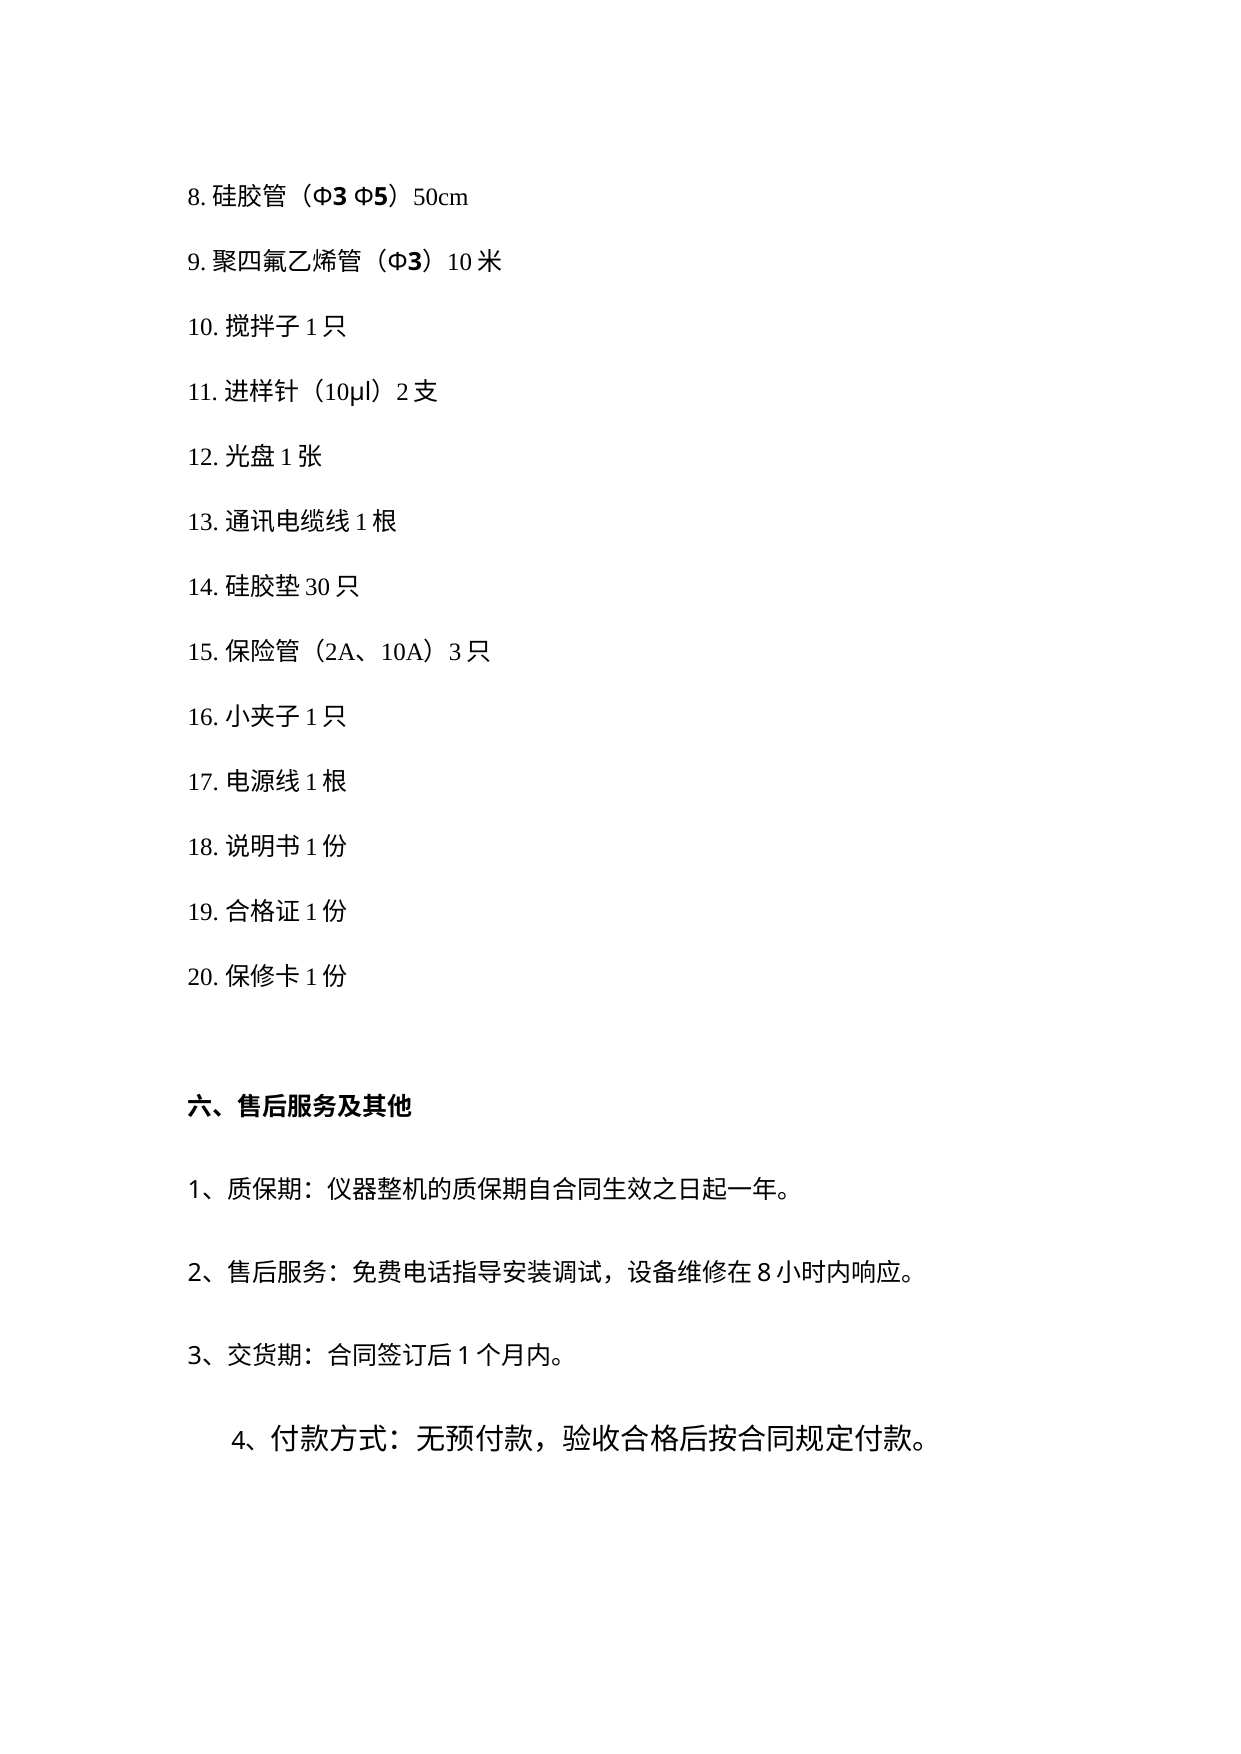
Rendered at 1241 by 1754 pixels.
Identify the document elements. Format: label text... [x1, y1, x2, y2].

text 10. 搅拌子1只 [187, 292, 1053, 357]
text 六、售后服务及其他 [187, 1072, 1053, 1137]
text 18. 说明书1份 [187, 812, 1053, 877]
text 3、交货期：合同签订后1个月内。 [187, 1321, 1053, 1386]
text 16. 小夹子1只 [187, 682, 1053, 747]
text 4、付款方式：无预付款，验收合格后按合同规定付款。 [187, 1404, 1053, 1469]
text 17. 电源线1根 [187, 747, 1053, 812]
text 19. 合格证1份 [187, 877, 1053, 942]
text 20. 保修卡1份 [187, 942, 1053, 1007]
text 12. 光盘1张 [187, 422, 1053, 487]
text 2、售后服务：免费电话指导安装调试，设备维修在8小时内响应。 [187, 1238, 1042, 1303]
text 9. 聚四氟乙烯管（Φ3）10米 [187, 227, 1053, 292]
text 11. 进样针（10μl）2支 [187, 357, 1053, 422]
text 8. 硅胶管（Φ3 Φ5）50cm [187, 162, 1053, 227]
text 13. 通讯电缆线1根 [187, 487, 1053, 552]
text 15. 保险管（2A、10A）3只 [187, 617, 1053, 682]
text 1、质保期：仪器整机的质保期自合同生效之日起一年。 [187, 1155, 1042, 1220]
text 14. 硅胶垫30只 [187, 552, 1053, 617]
